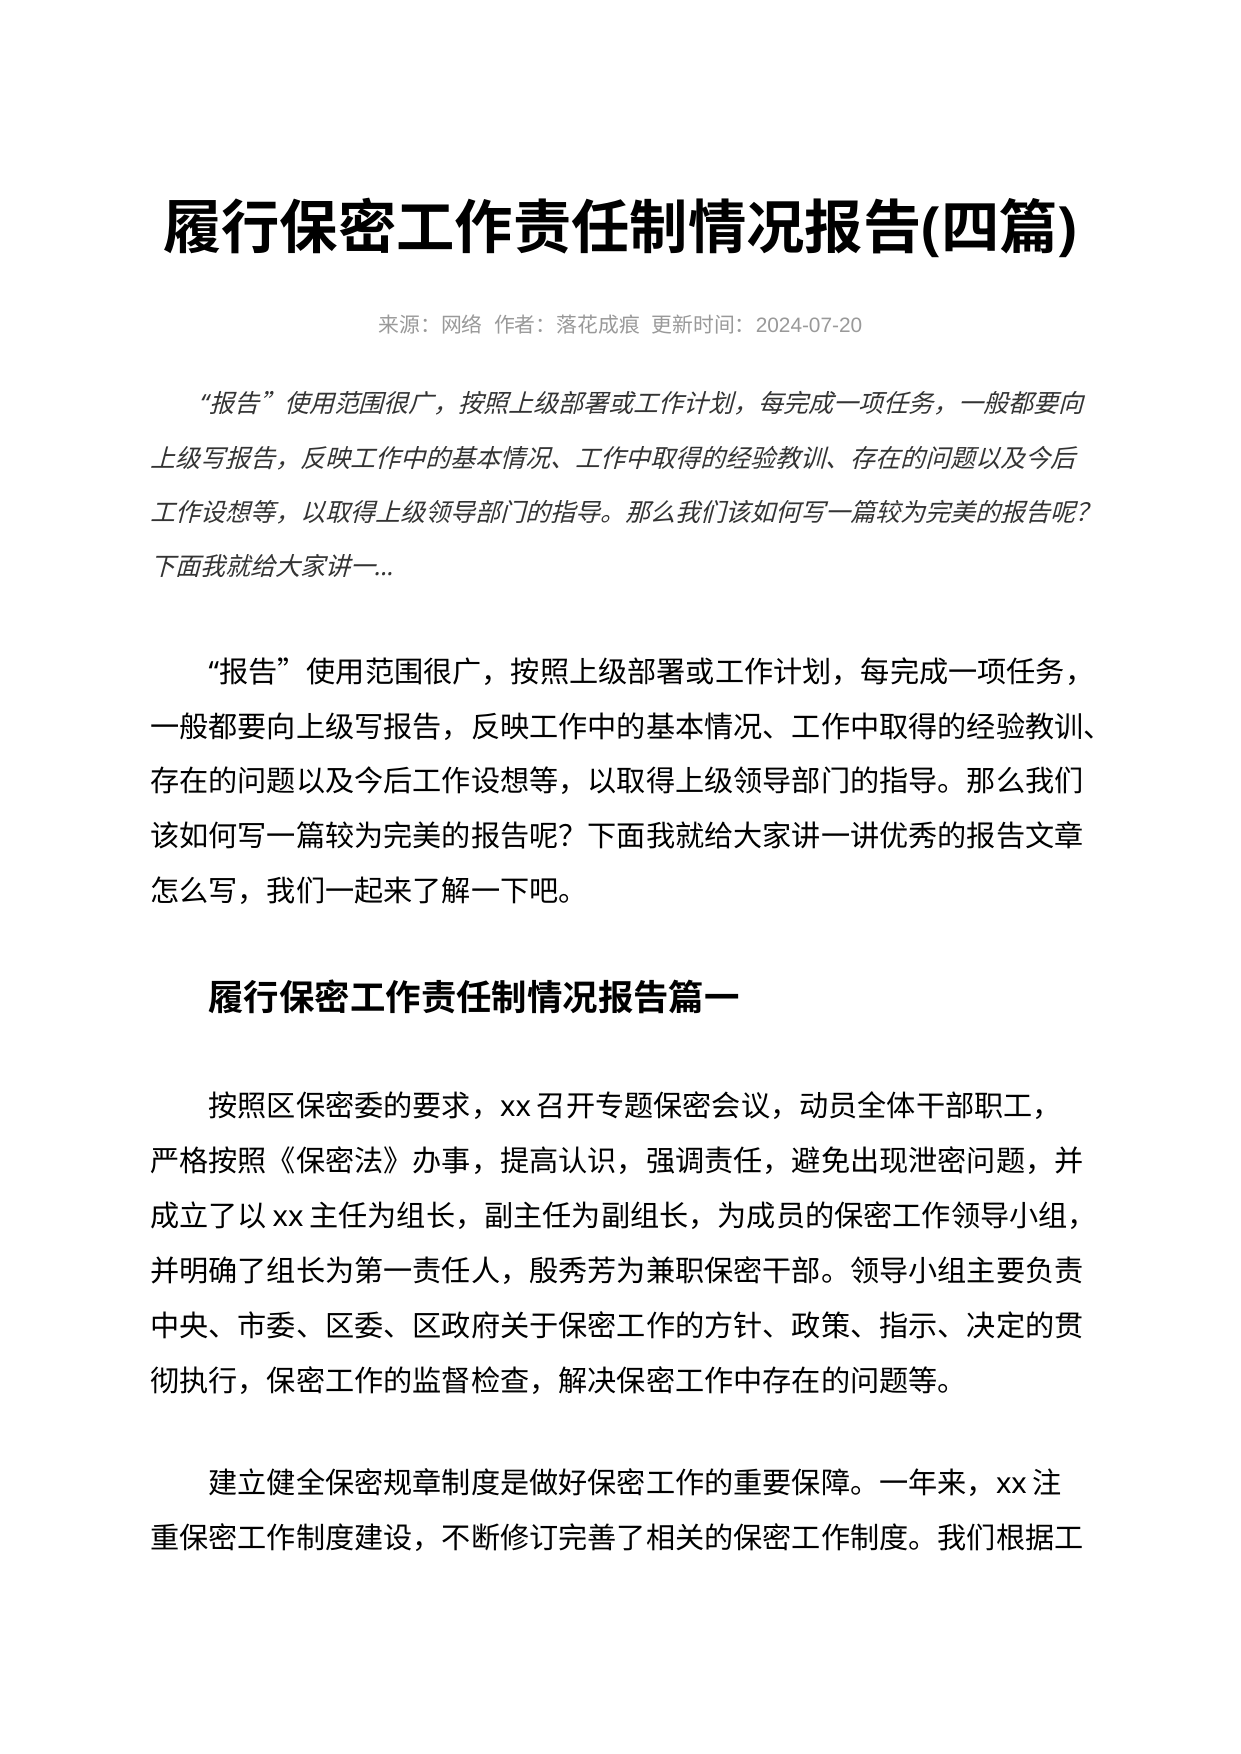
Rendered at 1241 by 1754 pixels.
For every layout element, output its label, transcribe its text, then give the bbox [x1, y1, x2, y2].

text 来源：网络 作者：落花成痕 更新时间：2024-07-20 [150, 313, 1090, 337]
text “报告”使用范围很广，按照上级部署或工作计划，每完成一项任务，一般都要向上级写报告，反映工作中的基本情况、工作中取得的经验教训、存在的问题以及今后工作设想等，以取得上级领导部门的指导。那么我们该如何写一篇较为完美的报告呢？下面我就给大家讲一... [150, 384, 1090, 583]
text 按照区保密委的要求，xx召开专题保密会议，动员全体干部职工，严格按照《保密法》办事，提高认识，强调责任，避免出现泄密问题，并成立了以xx主任为组长，副主任为副组长，为成员的保密工作领导小组，并明确了组长为第一责任人，殷秀芳为兼职保密干部。领导小组主要负责中央、市委、区委、区政府关于保密工作的方针、政策、指示、决定的贯彻执行，保密工作的监督检查，解决保密工作中存在的问题等。 [150, 1083, 1090, 1400]
text 履行保密工作责任制情况报告篇一 [150, 969, 1090, 1021]
text “报告”使用范围很广，按照上级部署或工作计划，每完成一项任务，一般都要向上级写报告，反映工作中的基本情况、工作中取得的经验教训、存在的问题以及今后工作设想等，以取得上级领导部门的指导。那么我们该如何写一篇较为完美的报告呢？下面我就给大家讲一讲优秀的报告文章怎么写，我们一起来了解一下吧。 [150, 648, 1090, 910]
subtitle 履行保密工作责任制情况报告(四篇) [150, 181, 1090, 266]
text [150, 1459, 1090, 1557]
